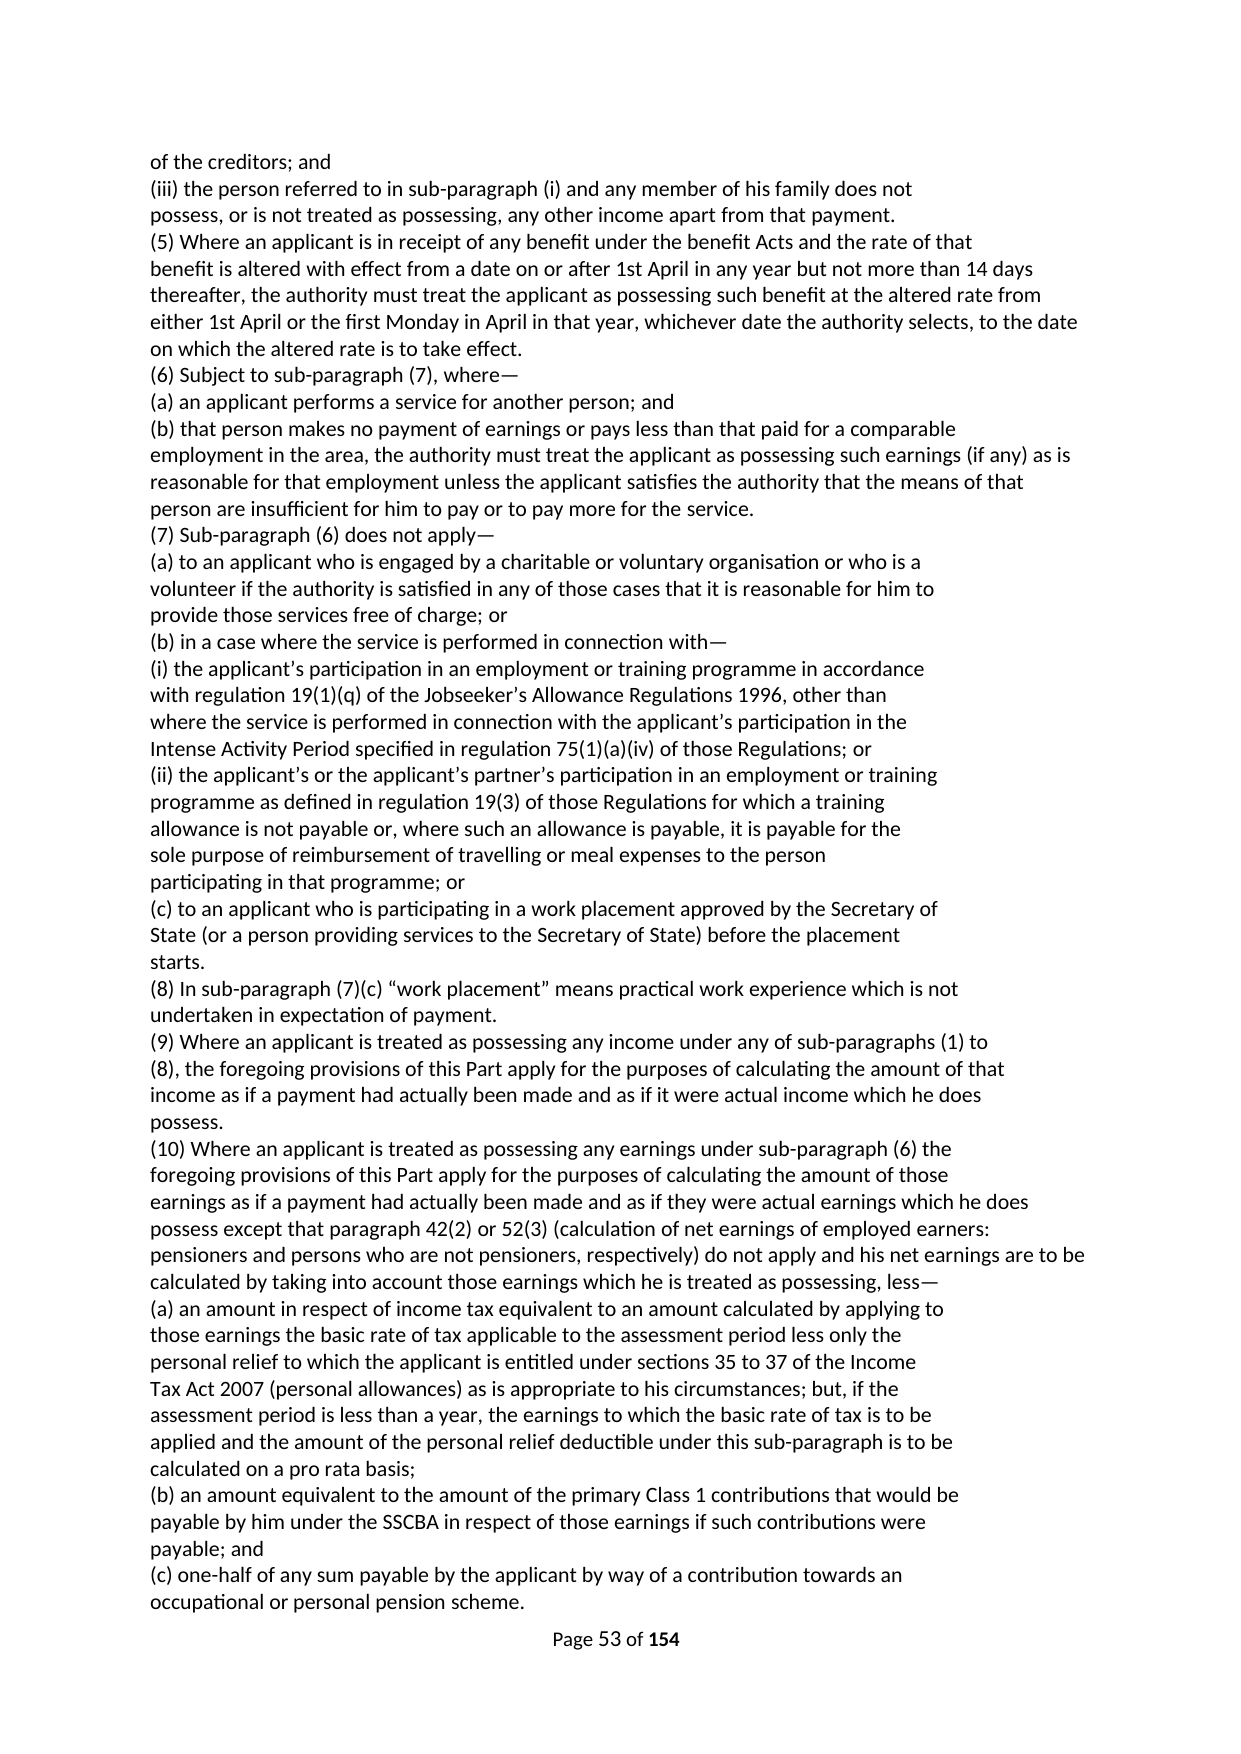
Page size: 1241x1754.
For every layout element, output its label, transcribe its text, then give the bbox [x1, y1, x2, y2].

text thereafter, the authority must treat the applicant as possessing such benefit at the altered rate from either 1st April or the first Monday in April in that year, whichever date the authority selects, to the date on which the altered rate is to take effect. [150, 281, 1080, 361]
list In sub-paragraph (7)(c) “work placement” means practical work experience which is not undertaken in expectation of payment. [150, 975, 959, 1028]
text applied and the amount of the personal relief deductible under this sub-paragraph is to be calculated on a pro rata basis; [150, 1428, 955, 1481]
list Where an applicant is treated as possessing any income under any of sub-paragraphs (1) to (8), the foregoing provisions of this Part apply for the purposes of calculating the amount of that income as if a payment had actually been made and as if it were actual income which he does possess. [150, 1028, 1006, 1135]
list the person referred to in sub-paragraph (i) and any member of his family does not possess, or is not treated as possessing, any other income apart from that payment. [150, 175, 913, 228]
list the applicant’s participation in an employment or training programme in accordance with regulation 19(1)(q) of the Jobseeker’s Allowance Regulations 1996, other than where the service is performed in connection with the applicant’s participation in the Intense Activity Period specified in regulation 75(1)(a)(iv) of those Regulations; or [150, 655, 925, 761]
list Subject to sub-paragraph (7), where— [150, 361, 1113, 388]
list an amount in respect of income tax equivalent to an amount calculated by applying to those earnings the basic rate of tax applicable to the assessment period less only the personal relief to which the applicant is entitled under sections 35 to 37 of the Income Tax Act 2007 (personal allowances) as is appropriate to his circumstances; but, if the assessment period is less than a year, the earnings to which the basic rate of tax is to be [150, 1295, 944, 1428]
list an applicant performs a service for another person; and [150, 388, 1113, 415]
list Sub-paragraph (6) does not apply— [150, 521, 1113, 548]
list the applicant’s or the applicant’s partner’s participation in an employment or training programme as defined in regulation 19(3) of those Regulations for which a training allowance is not payable or, where such an allowance is payable, it is payable for the sole purpose of reimbursement of travelling or meal expenses to the person participating in that programme; or [150, 761, 938, 895]
list an amount equivalent to the amount of the primary Class 1 contributions that would be payable by him under the SSCBA in respect of those earnings if such contributions were payable; and [150, 1481, 959, 1561]
list Where an applicant is in receipt of any benefit under the benefit Acts and the rate of that benefit is altered with effect from a date on or after 1st April in any year but not more than 14 days [150, 228, 1033, 281]
list one-half of any sum payable by the applicant by way of a contribution towards an occupational or personal pension scheme. [150, 1561, 903, 1615]
list that person makes no payment of earnings or pays less than that paid for a comparable employment in the area, the authority must treat the applicant as possessing such earnings (if any) as is reasonable for that employment unless the applicant satisfies the authority that the means of that person are insufficient for him to pay or to pay more for the service. [150, 415, 1071, 521]
list Where an applicant is treated as possessing any earnings under sub-paragraph (6) the foregoing provisions of this Part apply for the purposes of calculating the amount of those earnings as if a payment had actually been made and as if they were actual earnings which he does possess except that paragraph 42(2) or 52(3) (calculation of net earnings of employed earners: [150, 1135, 1029, 1241]
text pensioners and persons who are not pensioners, respectively) do not apply and his net earnings are to be calculated by taking into account those earnings which he is treated as possessing, less— [150, 1241, 1087, 1295]
list to an applicant who is engaged by a charitable or voluntary organisation or who is a volunteer if the authority is satisfied in any of those cases that it is reasonable for him to provide those services free of charge; or [150, 548, 935, 628]
list in a case where the service is performed in connection with— [150, 628, 1113, 655]
list to an applicant who is participating in a work placement approved by the Secretary of State (or a person providing services to the Secretary of State) before the placement starts. [150, 895, 960, 975]
text of the creditors; and [150, 148, 1113, 175]
